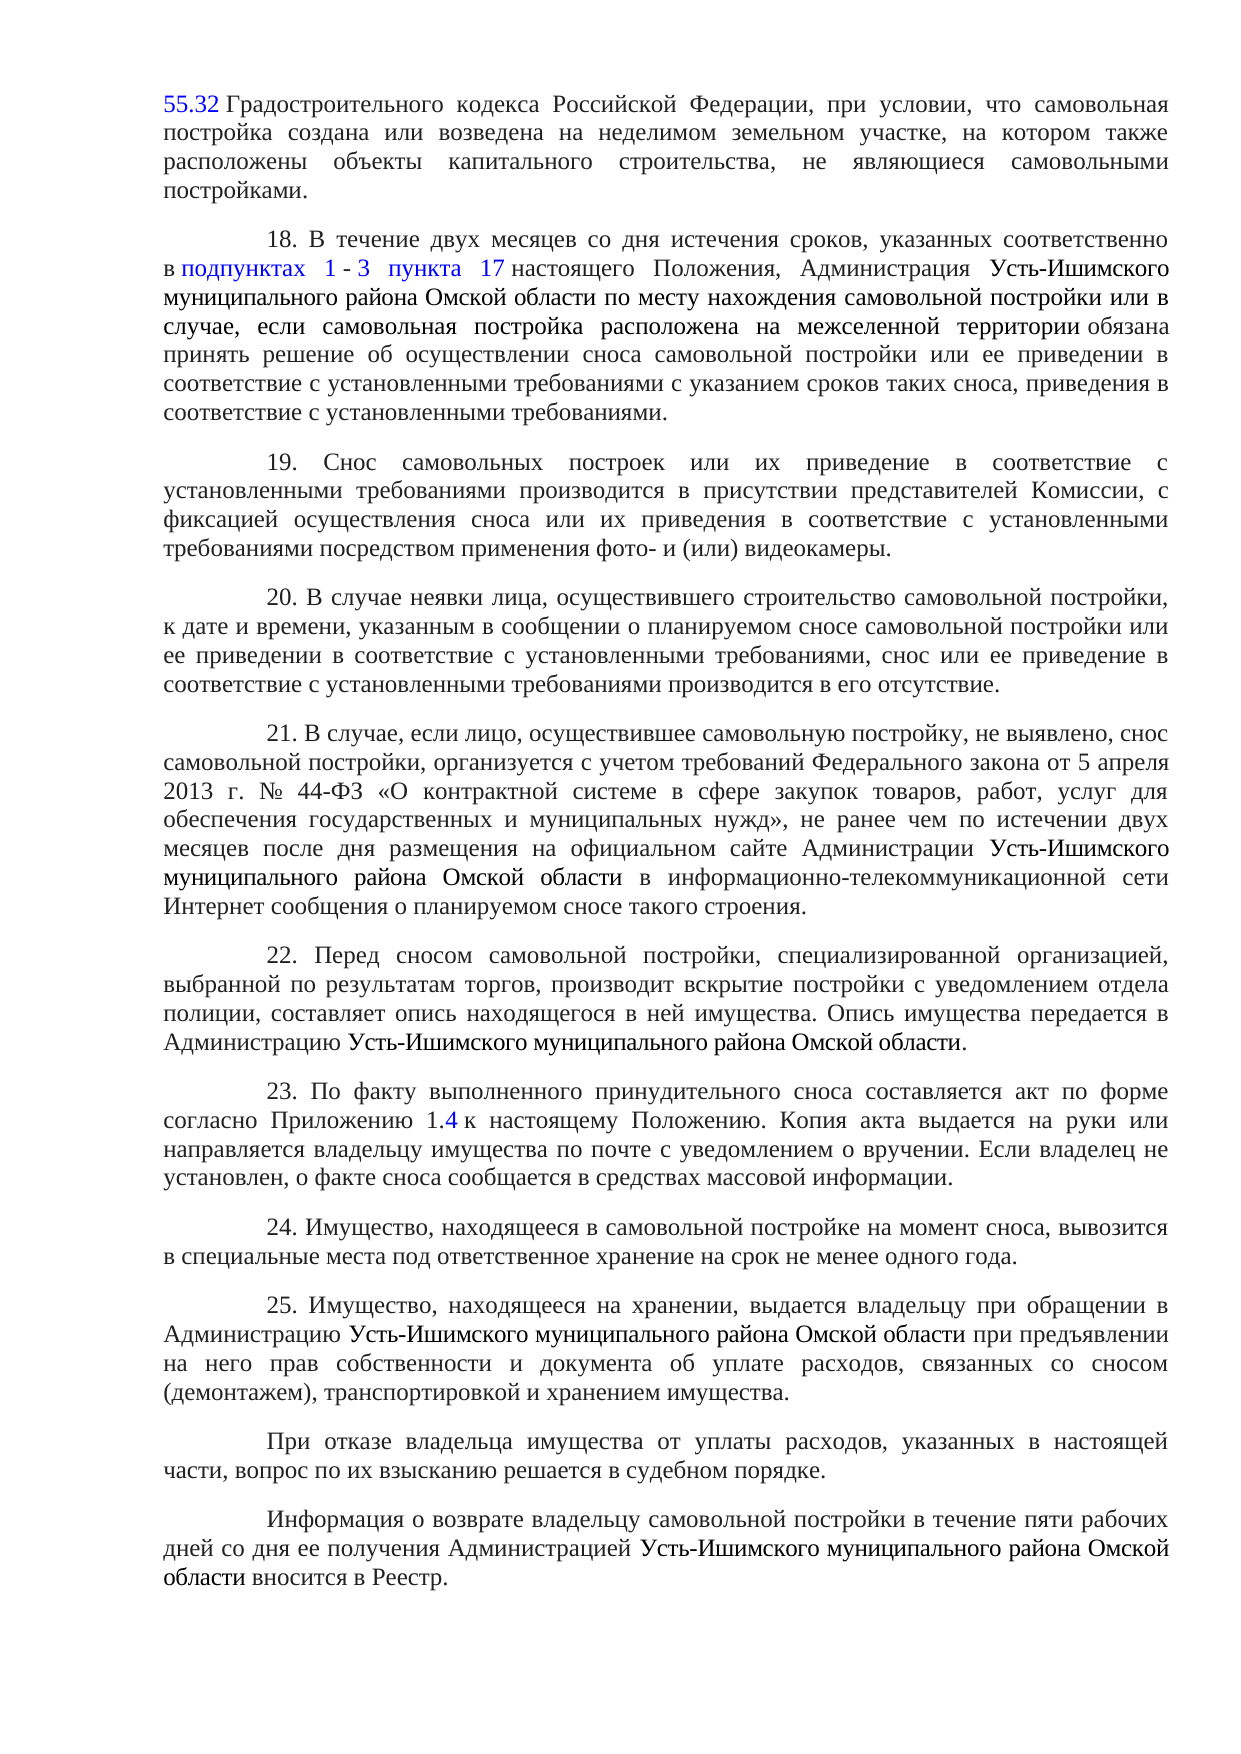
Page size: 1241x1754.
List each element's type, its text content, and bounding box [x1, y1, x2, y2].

text Информация о возврате владельцу самовольной постройки в течение пяти рабочих дней со дня ее получения Администрацией Усть-Ишимского муниципального района Омской области вносится в Реестр. [163, 1504, 1169, 1591]
text 18. В течение двух месяцев со дня истечения сроков, указанных соответственно в подпунктах 1 - 3 пункта 17 настоящего Положения, Администрация Усть-Ишимского муниципального района Омской области по месту нахождения самовольной постройки или в случае, если самовольная постройка расположена на межселенной территории обязана принять решение об осуществлении сноса самовольной постройки или ее приведении в соответствие с установленными требованиями с указанием сроков таких сноса, приведения в соответствие с установленными требованиями. [163, 224, 1169, 311]
text 22. Перед сносом самовольной постройки, специализированной организацией, выбранной по результатам торгов, производит вскрытие постройки с уведомлением отдела полиции, составляет опись находящегося в ней имущества. Опись имущества передается в Администрацию Усть-Ишимского муниципального района Омской области. [163, 940, 1169, 1055]
text При отказе владельца имущества от уплаты расходов, указанных в настоящей части, вопрос по их взысканию решается в судебном порядке. [163, 1426, 1169, 1484]
text 24. Имущество, находящееся в самовольной постройке на момент сноса, вывозится в специальные места под ответственное хранение на срок не менее одного года. [163, 1212, 1169, 1269]
text 20. В случае неявки лица, осуществившего строительство самовольной постройки, к дате и времени, указанным в сообщении о планируемом сносе самовольной постройки или ее приведении в соответствие с установленными требованиями, снос или ее приведение в соответствие с установленными требованиями производится в его отсутствие. [163, 582, 1169, 697]
text 21. В случае, если лицо, осуществившее самовольную постройку, не выявлено, снос самовольной постройки, организуется с учетом требований Федерального закона от 5 апреля 2013 г. № 44-ФЗ «О контрактной системе в сфере закупок товаров, работ, услуг для обеспечения государственных и муниципальных нужд», не ранее чем по истечении двух месяцев после дня размещения на официальном сайте Администрации Усть-Ишимского муниципального района Омской области в информационно-телекоммуникационной сети Интернет сообщения о планируемом сносе такого строения. [163, 718, 1169, 919]
text 25. Имущество, находящееся на хранении, выдается владельцу при обращении в Администрацию Усть-Ишимского муниципального района Омской области при предъявлении на него прав собственности и документа об уплате расходов, связанных со сносом (демонтажем), транспортировкой и хранением имущества. [163, 1290, 1169, 1405]
text 23. По факту выполненного принудительного сноса составляется акт по форме согласно Приложению 1.4 к настоящему Положению. Копия акта выдается на руки или направляется владельцу имущества по почте с уведомлением о вручении. Если владелец не установлен, о факте сноса сообщается в средствах массовой информации. [163, 1076, 1169, 1191]
text 18. В течение двух месяцев со дня истечения сроков, указанных соответственно в подпунктах 1 - 3 пункта 17 настоящего Положения, Администрация Усть-Ишимского муниципального района Омской области по месту нахождения самовольной постройки или в случае, если самовольная постройка расположена на межселенной территории обязана принять решение об осуществлении сноса самовольной постройки или ее приведении в соответствие с установленными требованиями с указанием сроков таких сноса, приведения в соответствие с установленными требованиями. [163, 311, 1169, 426]
text 19. Снос самовольных построек или их приведение в соответствие с установленными требованиями производится в присутствии представителей Комиссии, с фиксацией осуществления сноса или их приведения в соответствие с установленными требованиями посредством применения фото- и (или) видеокамеры. [163, 447, 1169, 562]
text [163, 89, 1169, 204]
